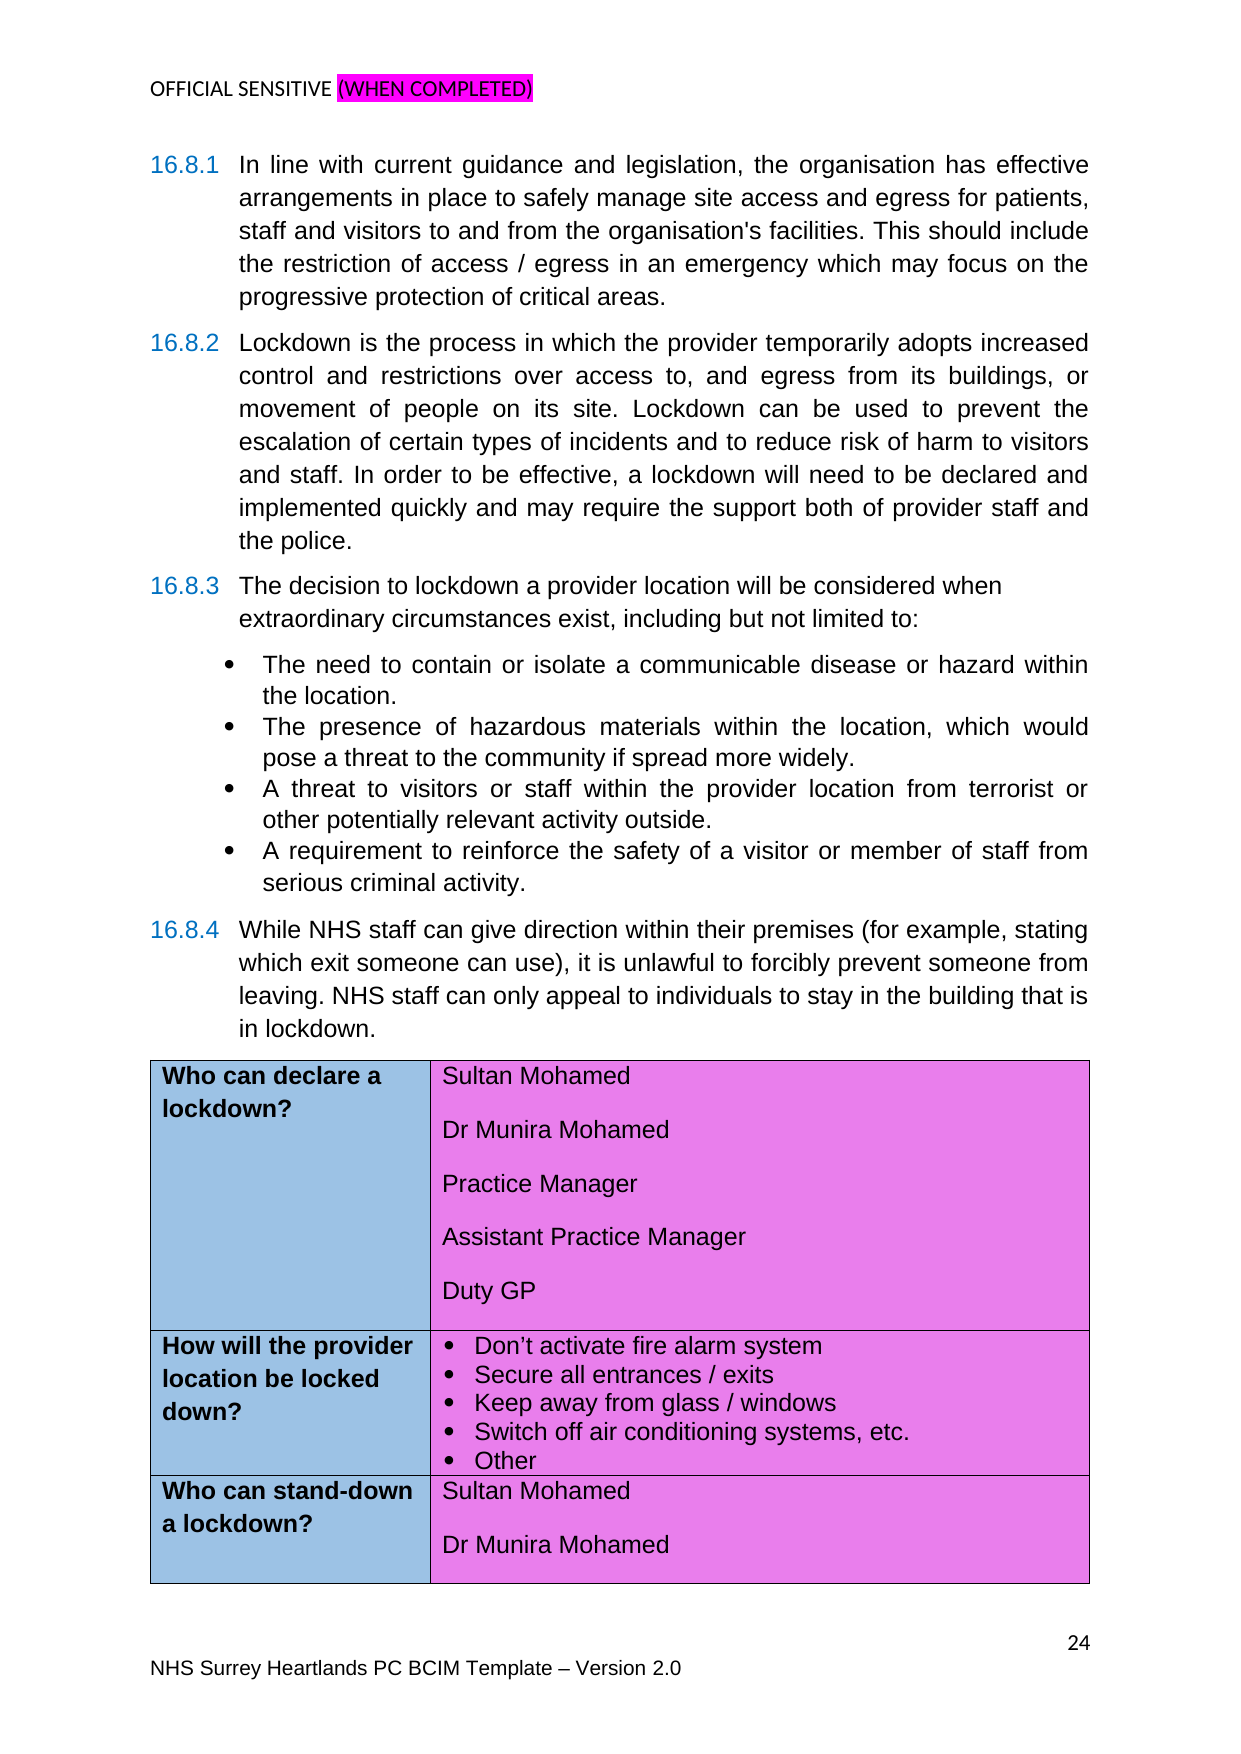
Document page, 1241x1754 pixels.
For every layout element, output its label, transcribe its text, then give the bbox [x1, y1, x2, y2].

list A threat to visitors or staff within the provider location from terrorist or other potentially relevant activity outside. [225, 774, 1090, 834]
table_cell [431, 1476, 1089, 1583]
table_header Sultan Mohamed Dr Munira Mohamed Practice Manager Assistant Practice Manager Duty GP [431, 1061, 1089, 1330]
list The presence of hazardous materials within the location, which would pose a threat to the community if spread more widely. [225, 712, 1090, 772]
list The decision to lockdown a provider location will be considered when extraordinary circumstances exist, including but not limited to: [150, 571, 1090, 633]
table_cell Don’t activate fire alarm system Secure all entrances / exits Keep away from glass / windows Switch off air conditioning systems, etc. Other [431, 1331, 1089, 1475]
table_header Who can declare a lockdown? [151, 1061, 430, 1330]
table_cell How will the provider location be locked down? [151, 1331, 430, 1475]
list The need to contain or isolate a communicable disease or hazard within the location. [225, 650, 1090, 710]
list A requirement to reinforce the safety of a visitor or member of staff from serious criminal activity. [225, 836, 1090, 896]
list Lockdown is the process in which the provider temporarily adopts increased control and restrictions over access to, and egress from its buildings, or movement of people on its site. Lockdown can be used to prevent the escalation of certain types of incidents and to reduce risk of harm to visitors and staff. In order to be effective, a lockdown will need to be declared and implemented quickly and may require the support both of provider staff and the police. [150, 328, 1090, 554]
list In line with current guidance and legislation, the organisation has effective arrangements in place to safely manage site access and egress for patients, staff and visitors to and from the organisation's facilities. This should include the restriction of access / egress in an emergency which may focus on the progressive protection of critical areas. [150, 150, 1090, 311]
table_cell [151, 1476, 430, 1583]
list While NHS staff can give direction within their premises (for example, stating which exit someone can use), it is unlawful to forcibly prevent someone from leaving. NHS staff can only appeal to individuals to stay in the building that is in lockdown. [150, 915, 1090, 1043]
